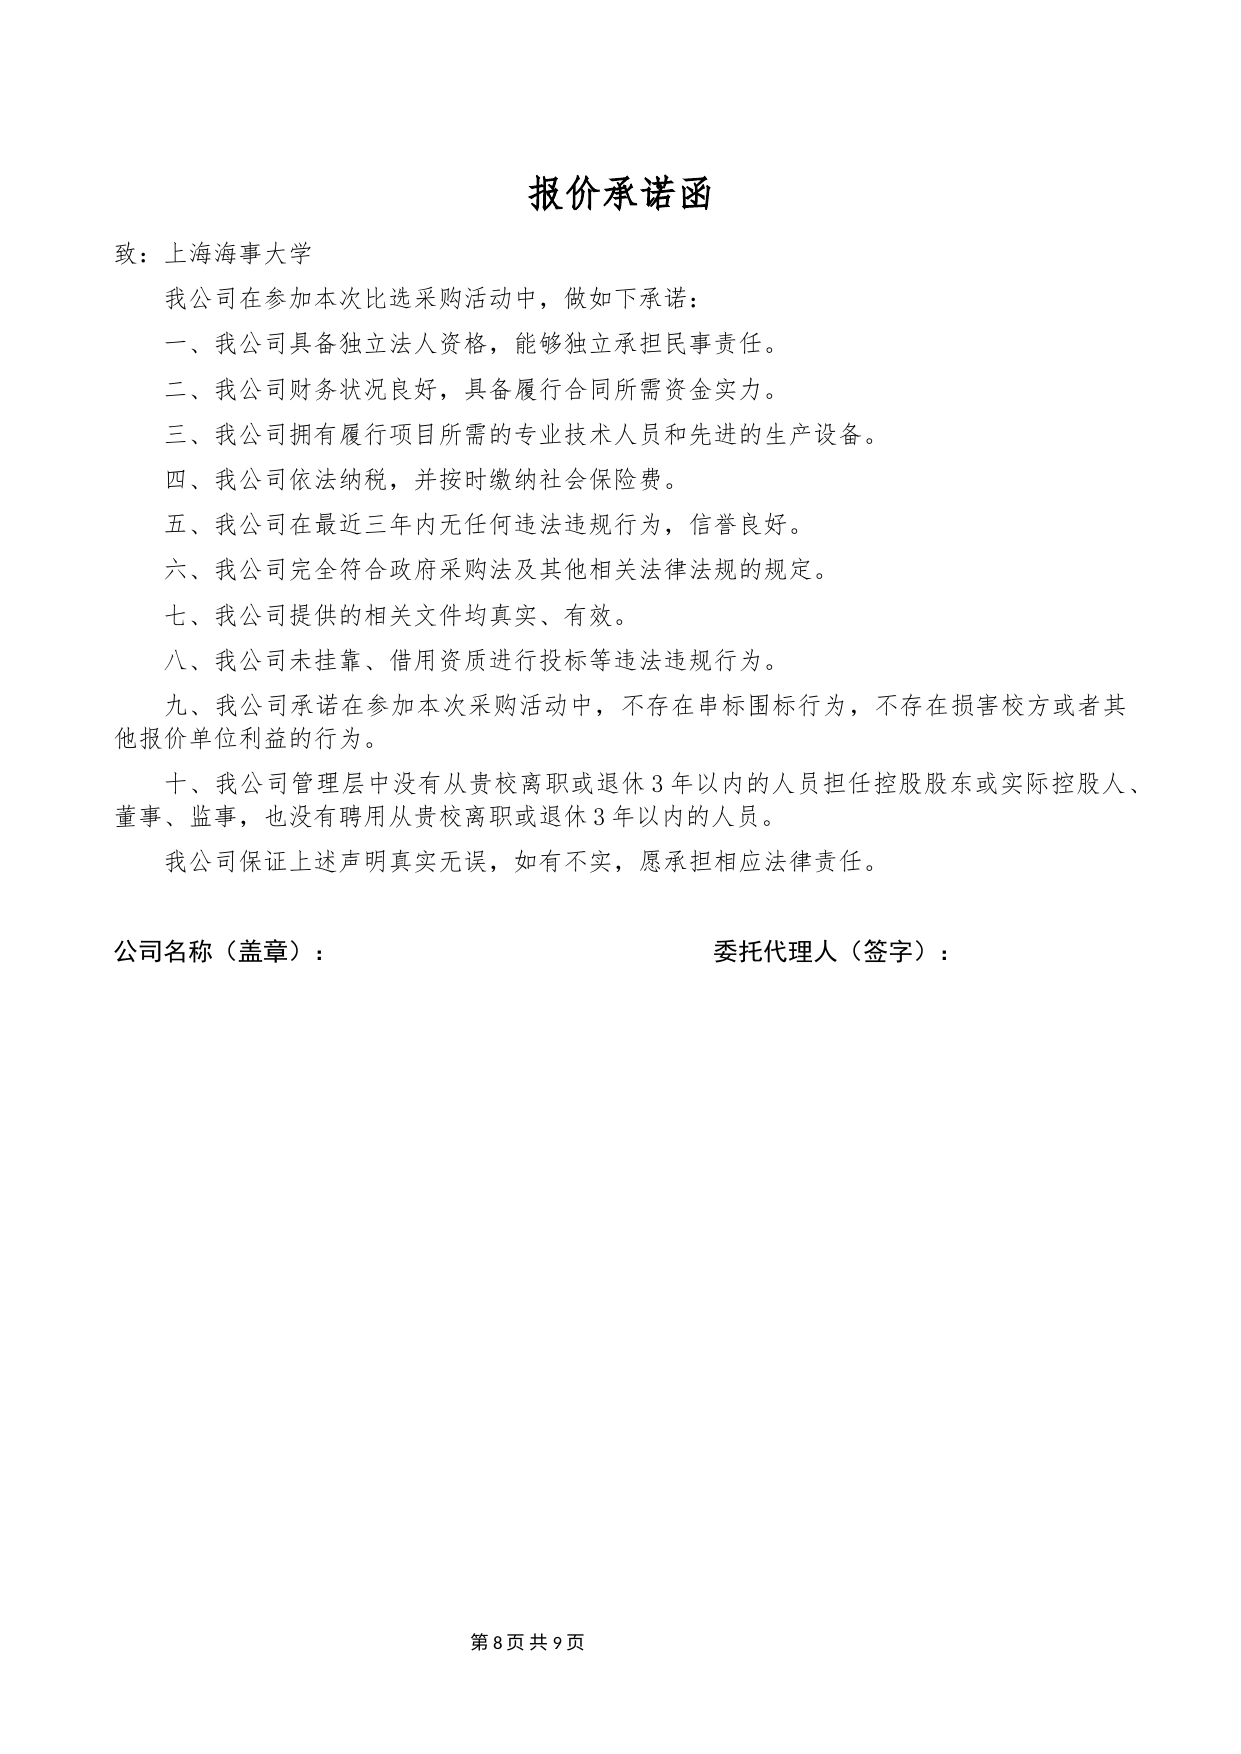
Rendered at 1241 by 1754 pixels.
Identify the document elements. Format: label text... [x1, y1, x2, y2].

text 十、我公司管理层中没有从贵校离职或退休3年以内的人员担任控股股东或实际控股人、董事、监事，也没有聘用从贵校离职或退休3年以内的人员。 [113, 765, 1127, 831]
text 三、我公司拥有履行项目所需的专业技术人员和先进的生产设备。 [113, 416, 1127, 449]
text 七、我公司提供的相关文件均真实、有效。 [113, 597, 1127, 630]
text 致：上海海事大学 [113, 235, 1127, 268]
text 九、我公司承诺在参加本次采购活动中，不存在串标围标行为，不存在损害校方或者其他报价单位利益的行为。 [113, 687, 1127, 753]
text 我公司在参加本次比选采购活动中，做如下承诺： [113, 281, 1127, 313]
text 五、我公司在最近三年内无任何违法违规行为，信誉良好。 [113, 507, 1127, 539]
text 二、我公司财务状况良好，具备履行合同所需资金实力。 [113, 371, 1127, 404]
text 六、我公司完全符合政府采购法及其他相关法律法规的规定。 [113, 552, 1127, 584]
text 我公司保证上述声明真实无误，如有不实，愿承担相应法律责任。 [113, 843, 1127, 876]
text 四、我公司依法纳税，并按时缴纳社会保险费。 [113, 461, 1127, 494]
text 八、我公司未挂靠、借用资质进行投标等违法违规行为。 [113, 642, 1127, 675]
text 报价承诺函 [113, 157, 1127, 223]
text 一、我公司具备独立法人资格，能够独立承担民事责任。 [113, 326, 1127, 358]
text 公司名称（盖章）： 委托代理人（签字）： [113, 934, 1127, 966]
